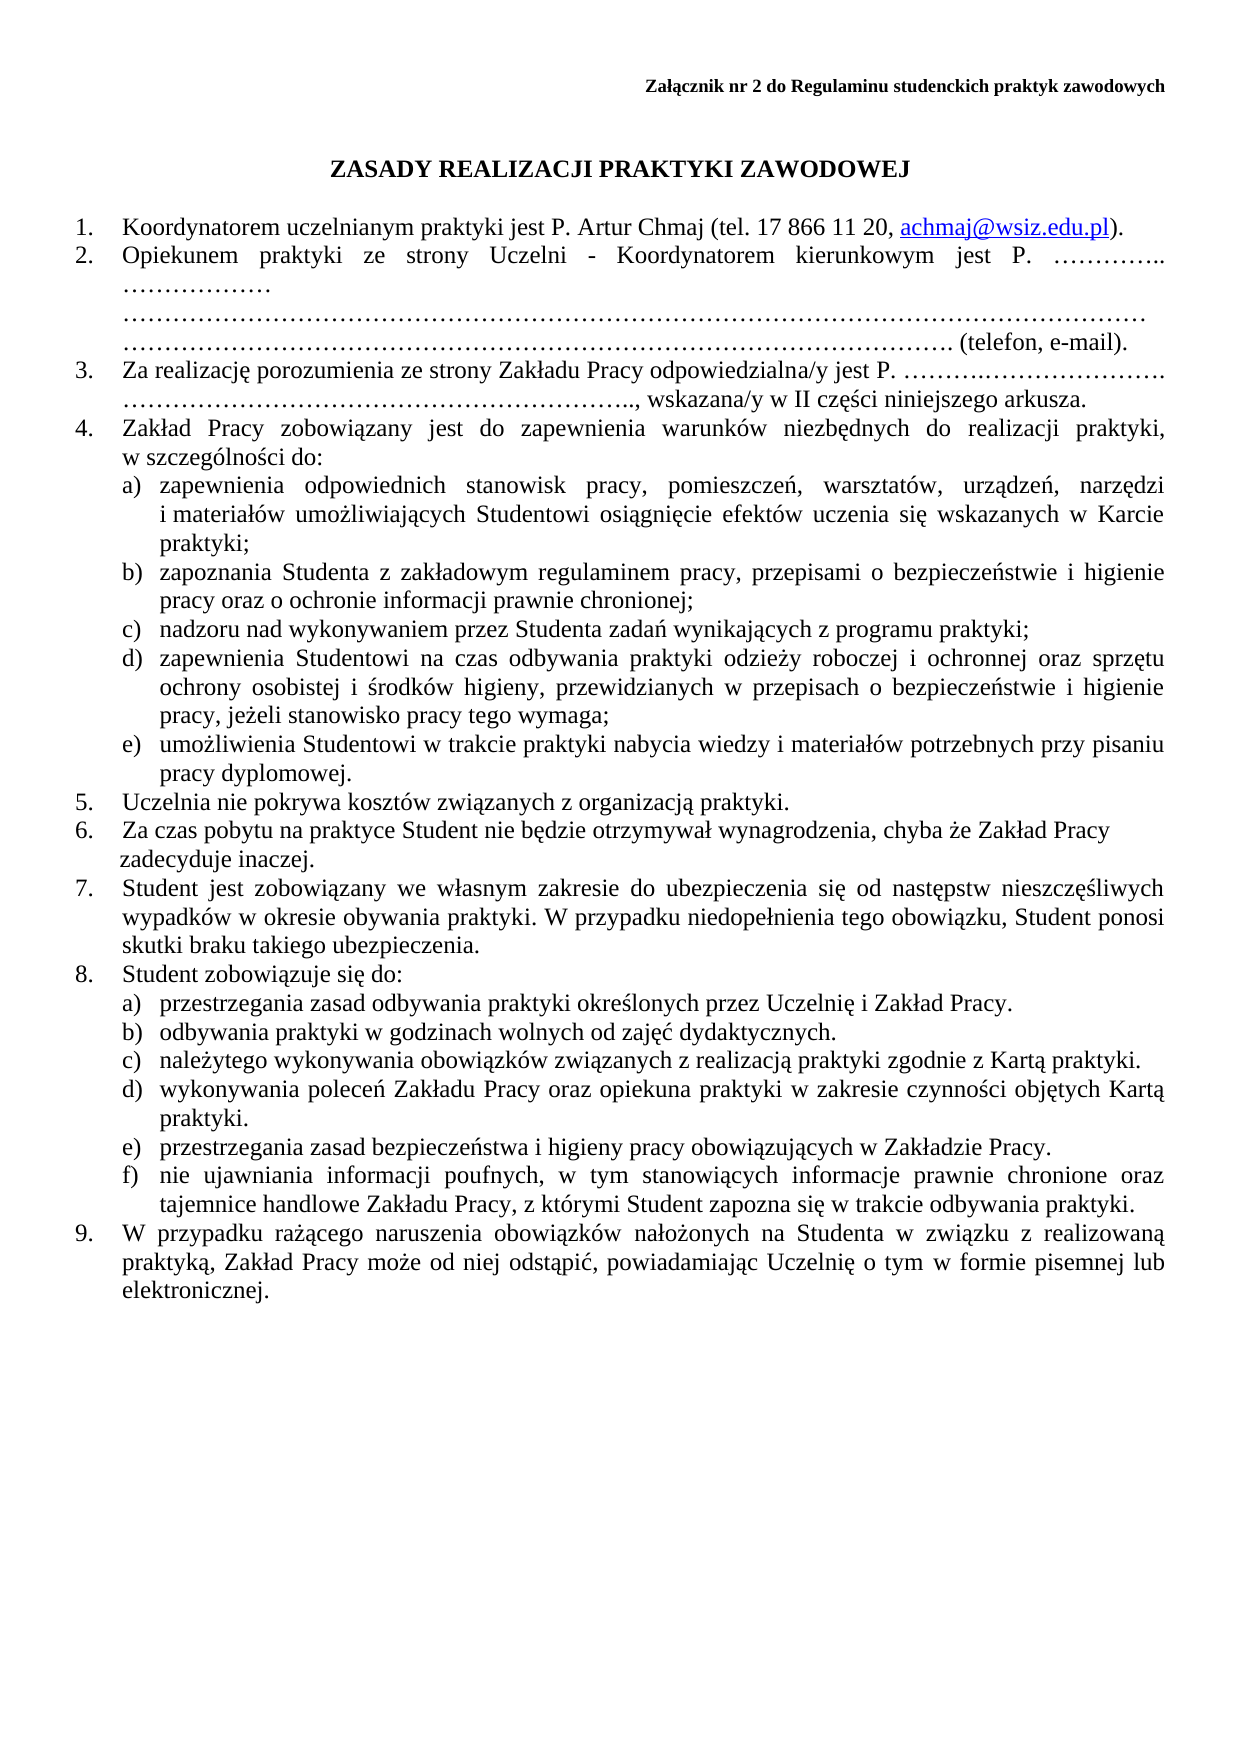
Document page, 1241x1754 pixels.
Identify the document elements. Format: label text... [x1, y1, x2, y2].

text Załącznik nr 2 do Regulaminu studenckich praktyk zawodowych [75, 75, 1165, 97]
text ZASADY REALIZACJI PRAKTYKI ZAWODOWEJ [75, 154, 1165, 183]
list Zakład Pracy zobowiązany jest do zapewnienia warunków niezbędnych do realizacji praktyki, w szczególności do: [75, 413, 1165, 470]
list przestrzegania zasad bezpieczeństwa i higieny pracy obowiązujących w Zakładzie Pracy. [122, 1132, 1165, 1160]
list Opiekunem praktyki ze strony Uczelni - Koordynatorem kierunkowym jest P. …………..……………… ……………………………………………………………………………………………………………………………………………………………………………………………………. (telefon, e-mail). [75, 240, 1165, 355]
list Za czas pobytu na praktyce Student nie będzie otrzymywał wynagrodzenia, chyba że Zakład Pracy [75, 815, 1165, 844]
list odbywania praktyki w godzinach wolnych od zajęć dydaktycznych. [122, 1017, 1165, 1045]
list W przypadku rażącego naruszenia obowiązków nałożonych na Studenta w związku z realizowaną praktyką, Zakład Pracy może od niej odstąpić, powiadamiając Uczelnię o tym w formie pisemnej lub elektronicznej. [75, 1218, 1165, 1304]
list nie ujawniania informacji poufnych, w tym stanowiących informacje prawnie chronione oraz tajemnice handlowe Zakładu Pracy, z którymi Student zapozna się w trakcie odbywania praktyki. [122, 1160, 1165, 1218]
list zapewnienia odpowiednich stanowisk pracy, pomieszczeń, warsztatów, urządzeń, narzędzi i materiałów umożliwiających Studentowi osiągnięcie efektów uczenia się wskazanych w Karcie praktyki; [122, 470, 1165, 557]
list Koordynatorem uczelnianym praktyki jest P. Artur Chmaj (tel. 17 866 11 20, achmaj@wsiz.edu.pl). [75, 212, 1165, 240]
list nadzoru nad wykonywaniem przez Studenta zadań wynikających z programu praktyki; [122, 614, 1165, 643]
list Za realizację porozumienia ze strony Zakładu Pracy odpowiedzialna/y jest P. ……….…………………. …………………………………………………….., wskazana/y w II części niniejszego arkusza. [75, 355, 1165, 413]
list należytego wykonywania obowiązków związanych z realizacją praktyki zgodnie z Kartą praktyki. [122, 1045, 1165, 1074]
text zadecyduje inaczej. [119, 844, 1165, 873]
list Student zobowiązuje się do: [75, 959, 1165, 988]
list Student jest zobowiązany we własnym zakresie do ubezpieczenia się od następstw nieszczęśliwych wypadków w okresie obywania praktyki. W przypadku niedopełnienia tego obowiązku, Student ponosi skutki braku takiego ubezpieczenia. [75, 873, 1165, 959]
list zapoznania Studenta z zakładowym regulaminem pracy, przepisami o bezpieczeństwie i higienie pracy oraz o ochronie informacji prawnie chronionej; [122, 557, 1165, 614]
list umożliwienia Studentowi w trakcie praktyki nabycia wiedzy i materiałów potrzebnych przy pisaniu pracy dyplomowej. [122, 729, 1165, 787]
list Uczelnia nie pokrywa kosztów związanych z organizacją praktyki. [75, 787, 1165, 815]
list przestrzegania zasad odbywania praktyki określonych przez Uczelnię i Zakład Pracy. [122, 988, 1165, 1017]
list zapewnienia Studentowi na czas odbywania praktyki odzieży roboczej i ochronnej oraz sprzętu ochrony osobistej i środków higieny, przewidzianych w przepisach o bezpieczeństwie i higienie pracy, jeżeli stanowisko pracy tego wymaga; [122, 643, 1165, 729]
list wykonywania poleceń Zakładu Pracy oraz opiekuna praktyki w zakresie czynności objętych Kartą praktyki. [122, 1074, 1165, 1132]
